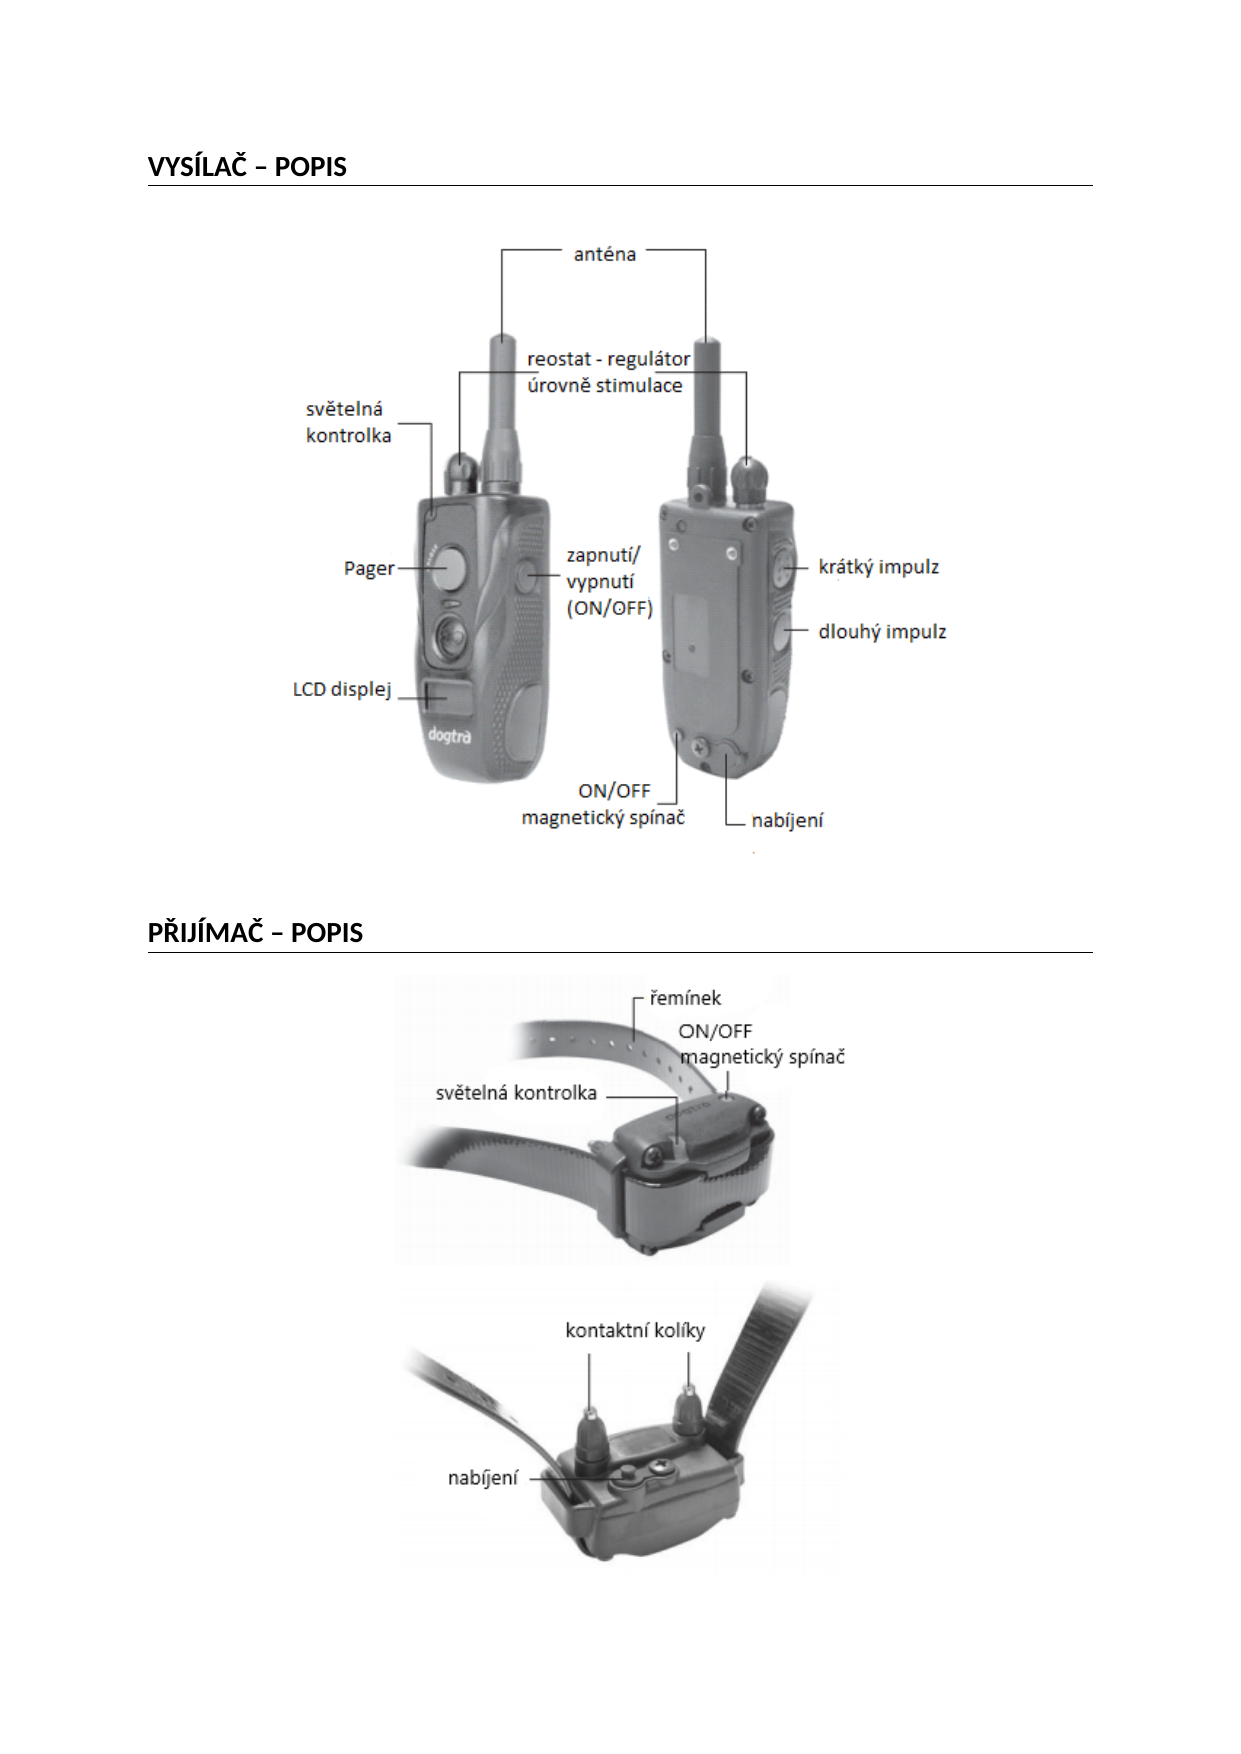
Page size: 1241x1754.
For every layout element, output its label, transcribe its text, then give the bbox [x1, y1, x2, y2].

picture [394, 969, 846, 1587]
picture [293, 208, 947, 898]
text VYSÍLAČ – POPIS [148, 148, 1093, 185]
text PŘIJÍMAČ – POPIS [148, 914, 1093, 952]
